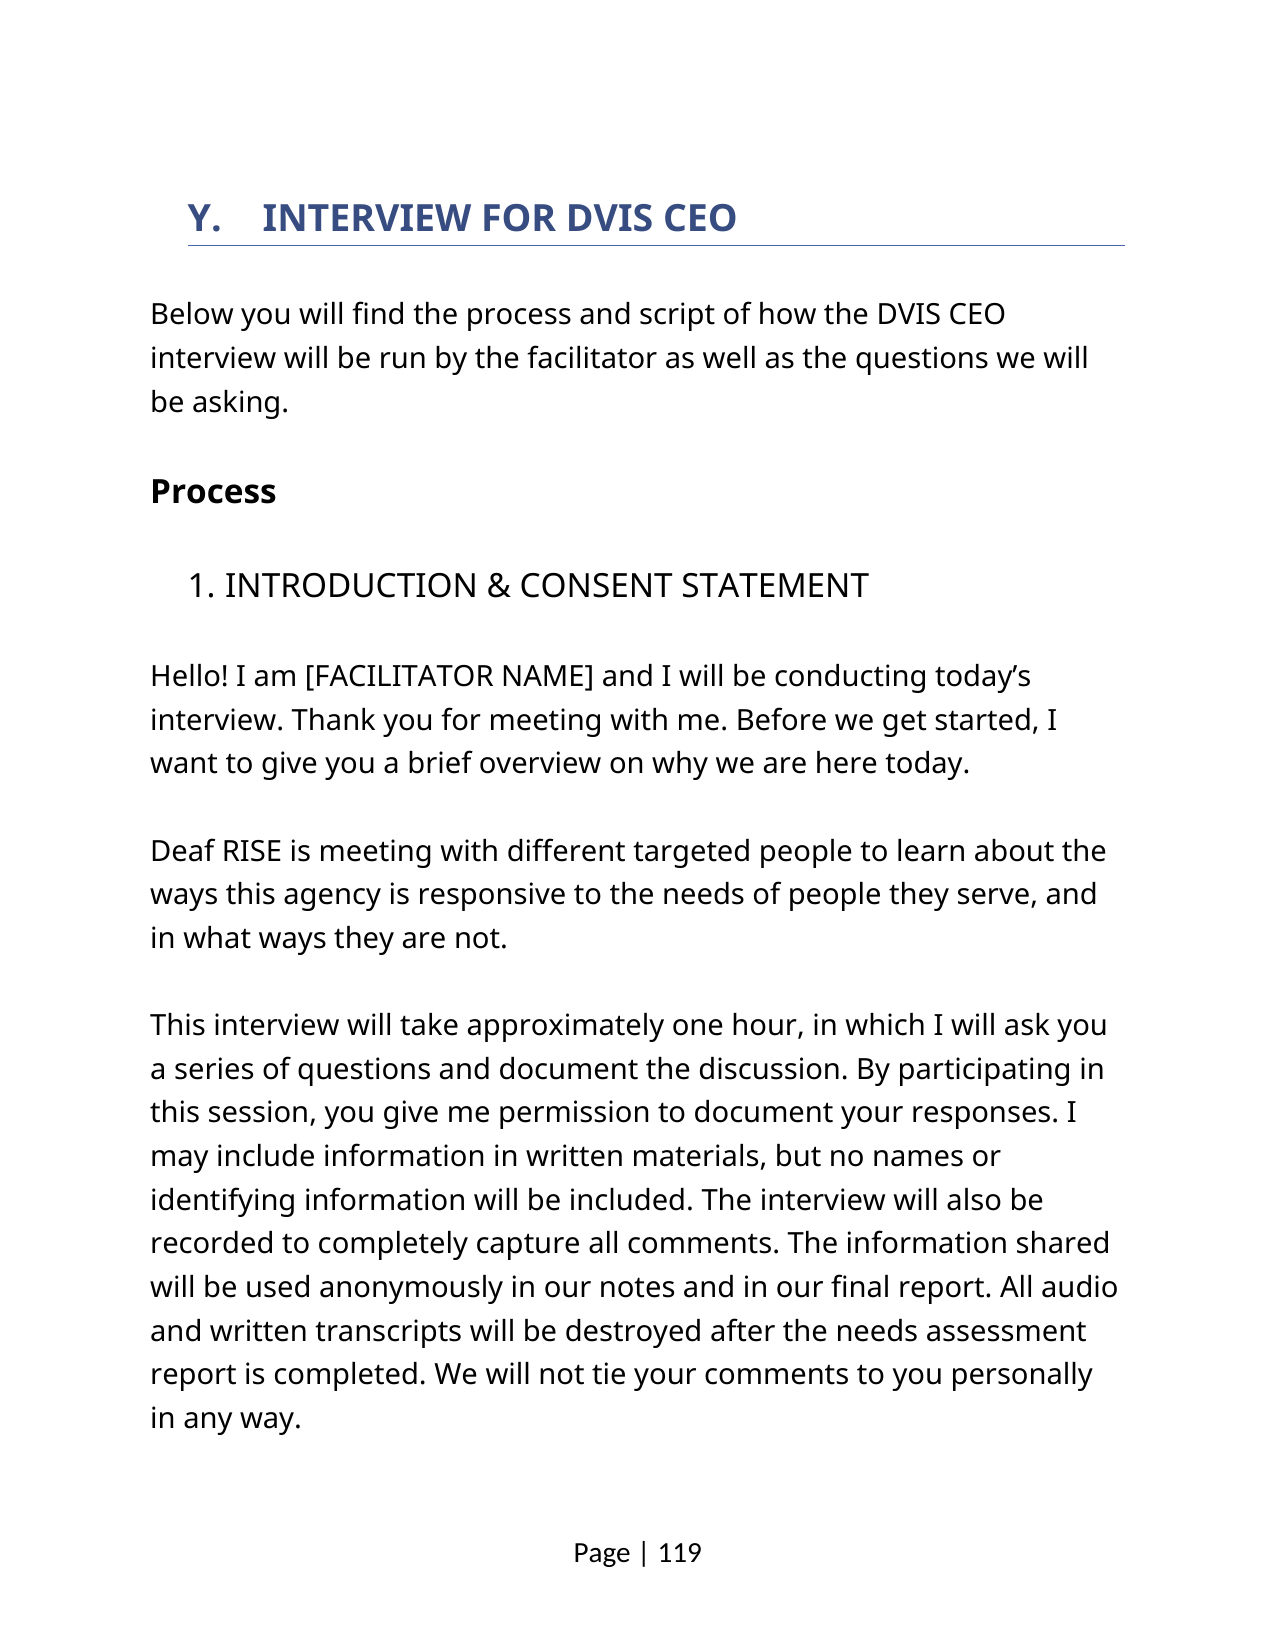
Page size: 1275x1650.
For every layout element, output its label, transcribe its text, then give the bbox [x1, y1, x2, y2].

subtitle INTERVIEW FOR DVIS CEO [187, 192, 1125, 246]
text Below you will find the process and script of how the DVIS CEO interview will be run by the facilitator as well as the questions we will be asking. [150, 294, 1125, 421]
text Hello! I am [FACILITATOR NAME] and I will be conducting today’s interview. Thank you for meeting with me. Before we get started, I want to give you a brief overview on why we are here today. [150, 655, 1125, 782]
text Deaf RISE is meeting with different targeted people to learn about the ways this agency is responsive to the needs of people they serve, and in what ways they are not. [150, 830, 1125, 957]
text Process [150, 468, 1125, 514]
text This interview will take approximately one hour, in which I will ask you a series of questions and document the discussion. By participating in this session, you give me permission to document your responses. I may include information in written materials, but no names or identifying information will be included. The interview will also be recorded to completely capture all comments. The information shared will be used anonymously in our notes and in our final report. All audio and written transcripts will be destroyed after the needs assessment report is completed. We will not tie your comments to you personally in any way. [150, 1004, 1125, 1437]
list INTRODUCTION & CONSENT STATEMENT [187, 562, 1125, 607]
